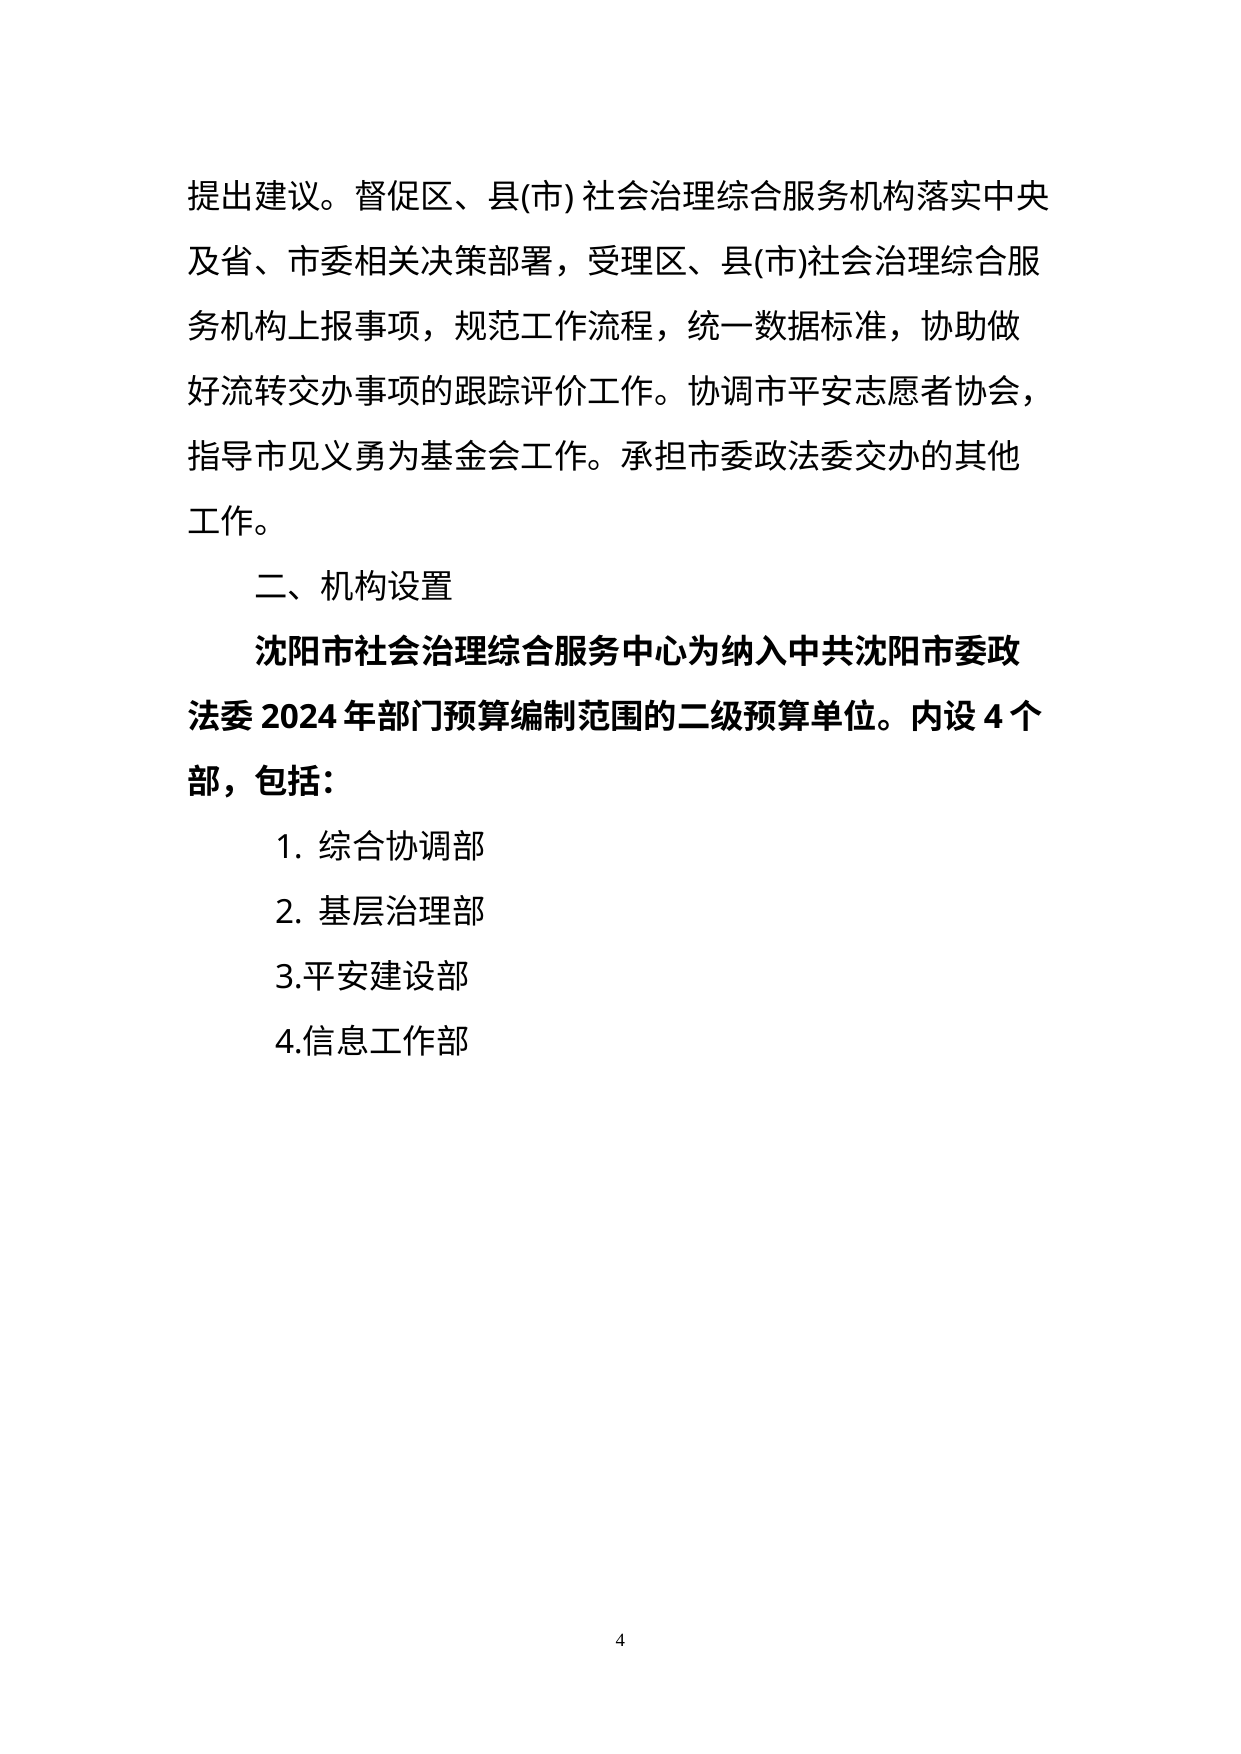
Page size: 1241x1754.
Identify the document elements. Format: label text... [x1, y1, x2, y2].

list 基层治理部 [275, 877, 1053, 942]
text 4.信息工作部 [275, 1007, 1053, 1072]
list 综合协调部 [275, 812, 1053, 877]
text 二、机构设置 [187, 552, 1053, 617]
text 3.平安建设部 [275, 942, 1053, 1007]
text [187, 162, 1053, 552]
text 沈阳市社会治理综合服务中心为纳入中共沈阳市委政法委2024年部门预算编制范围的二级预算单位。内设4个部，包括： [187, 617, 1053, 812]
